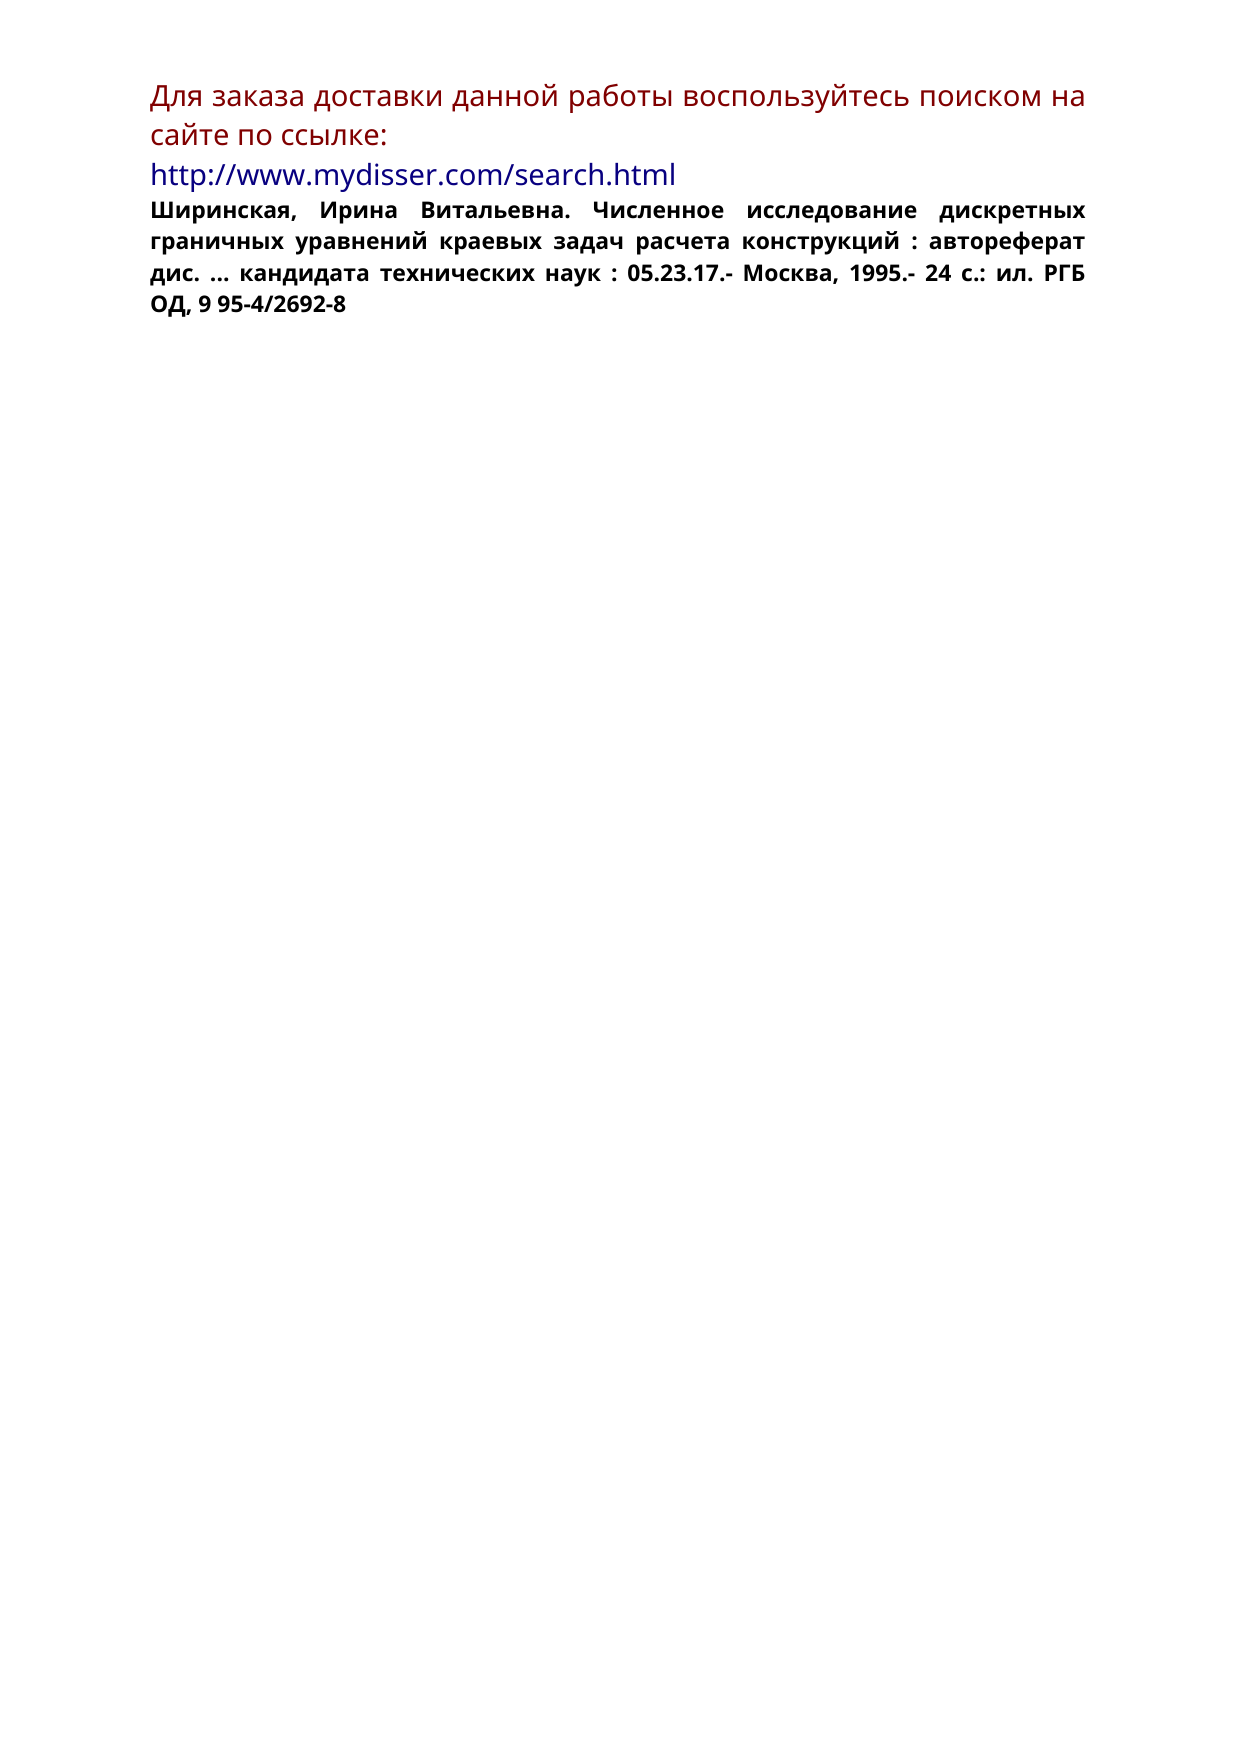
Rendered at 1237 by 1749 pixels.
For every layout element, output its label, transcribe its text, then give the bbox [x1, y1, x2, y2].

text Ширинская, Ирина Витальевна. Численное исследование дискретных граничных уравнений краевых задач расчета конструкций : автореферат дис. ... кандидата технических наук : 05.23.17.- Москва, 1995.- 24 с.: ил. РГБ ОД, 9 95-4/2692-8 [150, 194, 1086, 319]
